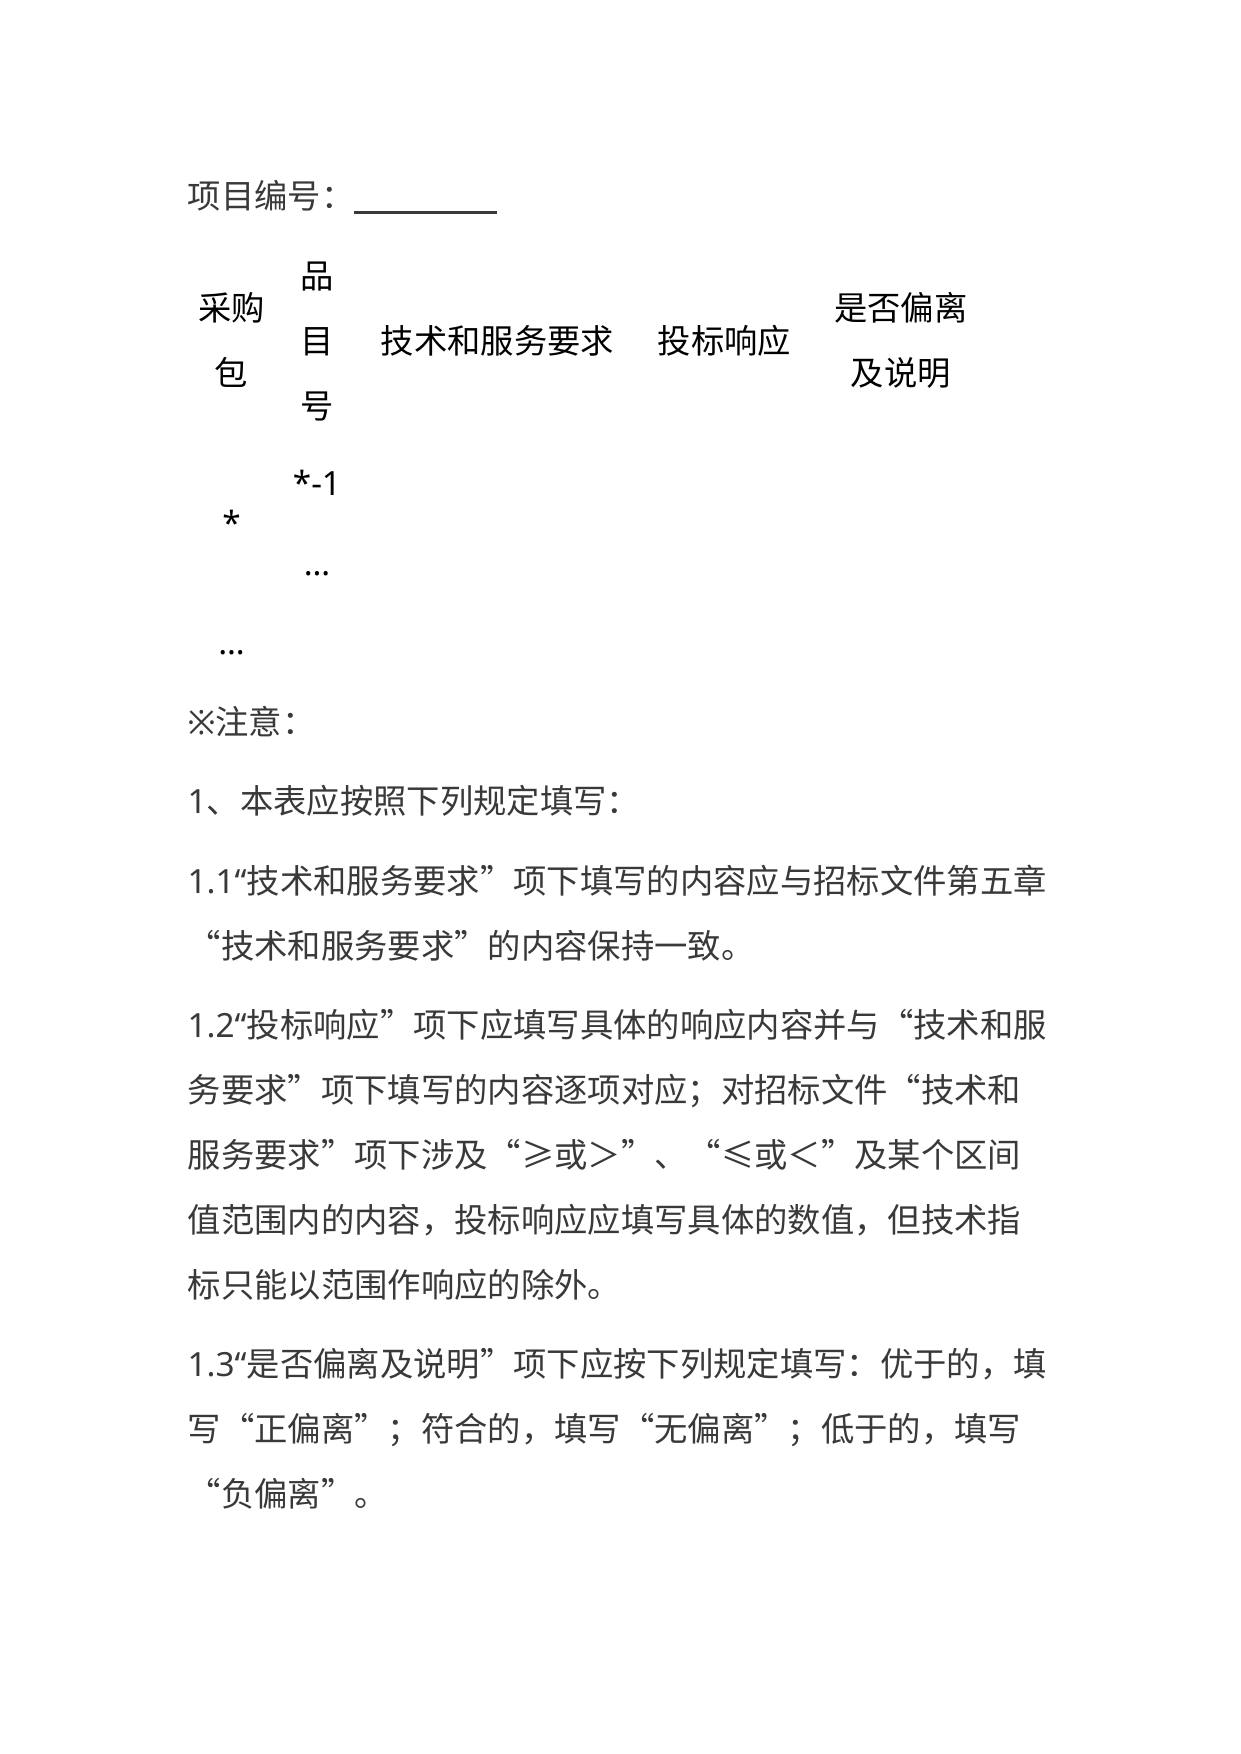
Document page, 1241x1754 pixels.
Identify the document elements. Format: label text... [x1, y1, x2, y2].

text 项目编号： [187, 162, 1053, 227]
text 1.3“是否偏离及说明”项下应按下列规定填写：优于的，填写“正偏离”；符合的，填写“无偏离”；低于的，填写“负偏离”。 [187, 1329, 1053, 1524]
text 1.1“技术和服务要求”项下填写的内容应与招标文件第五章“技术和服务要求”的内容保持一致。 [187, 846, 1053, 976]
text ※注意： [187, 688, 1053, 753]
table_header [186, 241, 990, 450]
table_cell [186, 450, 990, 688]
text 1.2“投标响应”项下应填写具体的响应内容并与“技术和服务要求”项下填写的内容逐项对应；对招标文件“技术和服务要求”项下涉及“≥或＞”、“≤或＜”及某个区间值范围内的内容，投标响应应填写具体的数值，但技术指标只能以范围作响应的除外。 [187, 990, 1053, 1315]
text 1、本表应按照下列规定填写： [187, 767, 1053, 832]
